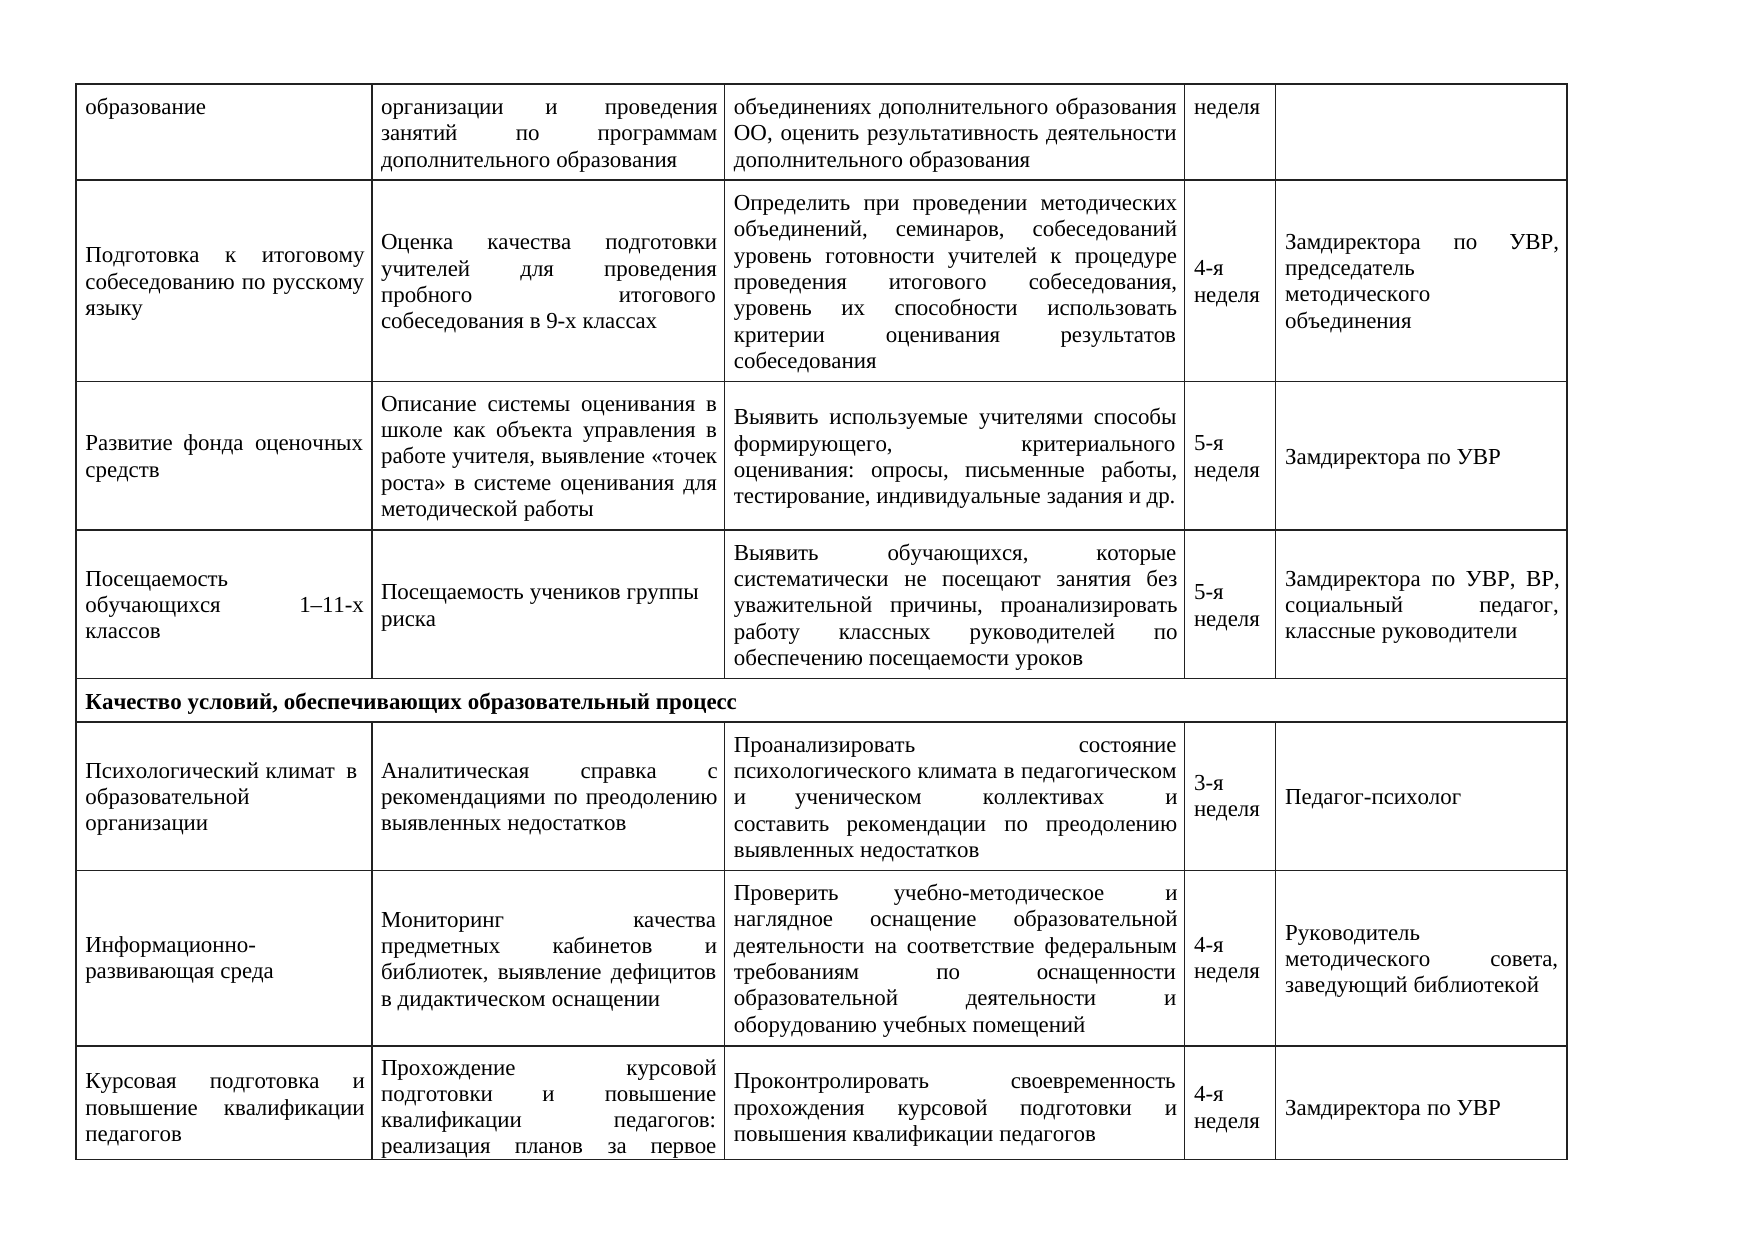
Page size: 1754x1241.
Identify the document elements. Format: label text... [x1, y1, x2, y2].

table_cell 4-я неделя [1185, 871, 1275, 1045]
table_cell Качество условий, обеспечивающих образовательный процесс [77, 679, 1566, 721]
table_cell Выявить обучающихся, которые систематически не посещают занятия без уважительной причины, проанализировать работу классных руководителей по обеспечению посещаемости уроков [725, 531, 1184, 678]
table_header неделя [1185, 85, 1275, 179]
table_cell Проконтролировать своевременность прохождения курсовой подготовки и повышения квалификации педагогов [725, 1047, 1184, 1159]
table_cell Психологический климат в образовательной организации [77, 723, 371, 869]
table_header образование [77, 85, 371, 179]
table_cell Описание системы оценивания в школе как объекта управления в работе учителя, выявление «точек роста» в системе оценивания для методической работы [373, 382, 724, 529]
table_cell Информационно- развивающая среда [77, 871, 371, 1045]
table_cell Посещаемость учеников группы риска [373, 531, 724, 678]
table_cell Замдиректора по УВР [1276, 382, 1566, 529]
table_cell 4-я неделя [1185, 1047, 1275, 1159]
table_cell 4-я неделя [1185, 181, 1275, 381]
table_cell Прохождение курсовой подготовки и повышение квалификации педагогов: реализация планов за первое [373, 1047, 724, 1159]
table_header [1276, 85, 1566, 179]
table_header объединениях дополнительного образования ОО, оценить результативность деятельности дополнительного образования [725, 85, 1184, 179]
table_cell Руководитель методического совета, заведующий библиотекой [1276, 871, 1566, 1045]
table_cell Аналитическая справка с рекомендациями по преодолению выявленных недостатков [373, 723, 724, 869]
table_cell Замдиректора по УВР, ВР, социальный педагог, классные руководители [1276, 531, 1566, 678]
table_cell Оценка качества подготовки учителей для проведения пробного итогового собеседования в 9-х классах [373, 181, 724, 381]
table_header организации и проведения занятий по программам дополнительного образования [373, 85, 724, 179]
table_cell Курсовая подготовка и повышение квалификации педагогов [77, 1047, 371, 1159]
table_cell Выявить используемые учителями способы формирующего, критериального оценивания: опросы, письменные работы, тестирование, индивидуальные задания и др. [725, 382, 1184, 529]
table_cell Проверить учебно-методическое и наглядное оснащение образовательной деятельности на соответствие федеральным требованиям по оснащенности образовательной деятельности и оборудованию учебных помещений [725, 871, 1184, 1045]
table_cell Педагог-психолог [1276, 723, 1566, 869]
table_cell Посещаемость обучающихся 1–11-х классов [77, 531, 371, 678]
table_cell Развитие фонда оценочных средств [77, 382, 371, 529]
table_cell Проанализировать состояние психологического климата в педагогическом и ученическом коллективах и составить рекомендации по преодолению выявленных недостатков [725, 723, 1184, 869]
table_cell 5-я неделя [1185, 382, 1275, 529]
table_cell Мониторинг качества предметных кабинетов и библиотек, выявление дефицитов в дидактическом оснащении [373, 871, 724, 1045]
table_cell 5-я неделя [1185, 531, 1275, 678]
table_cell Замдиректора по УВР [1276, 1047, 1566, 1159]
table_cell Замдиректора по УВР, председатель методического объединения [1276, 181, 1566, 381]
table_cell Подготовка к итоговому собеседованию по русскому языку [77, 181, 371, 381]
table_cell 3-я неделя [1185, 723, 1275, 869]
table_cell Определить при проведении методических объединений, семинаров, собеседований уровень готовности учителей к процедуре проведения итогового собеседования, уровень их способности использовать критерии оценивания результатов собеседования [725, 181, 1184, 381]
